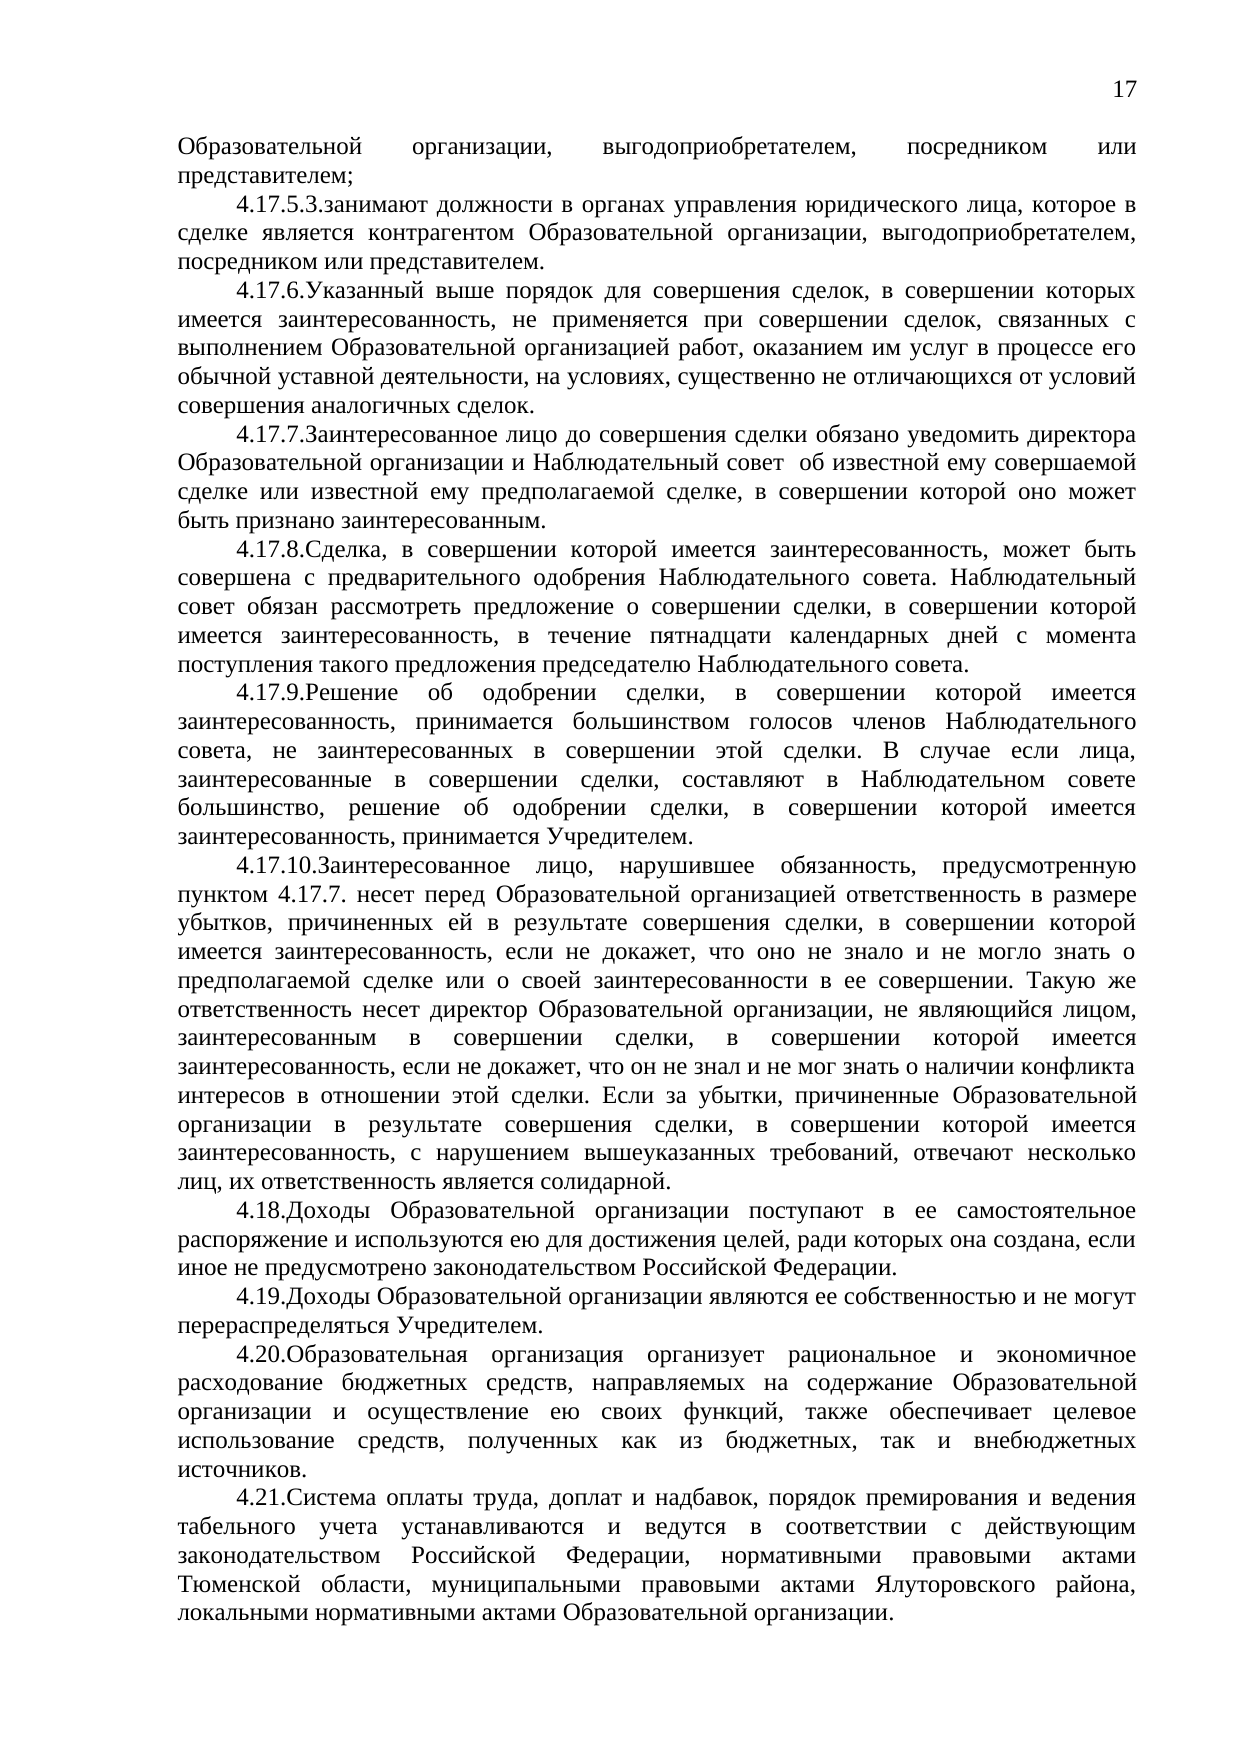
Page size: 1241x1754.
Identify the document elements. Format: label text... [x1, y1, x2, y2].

text 4.20.Образовательная организация организует рациональное и экономичное расходование бюджетных средств, направляемых на содержание Образовательной организации и осуществление ею своих функций, также обеспечивает целевое использование средств, полученных как из бюджетных, так и внебюджетных источников. [177, 1339, 1137, 1482]
text 4.17.6.Указанный выше порядок для совершения сделок, в совершении которых имеется заинтересованность, не применяется при совершении сделок, связанных с выполнением Образовательной организацией работ, оказанием им услуг в процессе его обычной уставной деятельности, на условиях, существенно не отличающихся от условий совершения аналогичных сделок. [177, 275, 1137, 419]
text 4.17.8.Сделка, в совершении которой имеется заинтересованность, может быть совершена с предварительного одобрения Наблюдательного совета. Наблюдательный совет обязан рассмотреть предложение о совершении сделки, в совершении которой имеется заинтересованность, в течение пятнадцати календарных дней с момента поступления такого предложения председателю Наблюдательного совета. [177, 534, 1137, 677]
text 4.17.7.Заинтересованное лицо до совершения сделки обязано уведомить директора Образовательной организации и Наблюдательный совет об известной ему совершаемой сделке или известной ему предполагаемой сделке, в совершении которой оно может быть признано заинтересованным. [177, 419, 1137, 534]
text 4.17.9.Решение об одобрении сделки, в совершении которой имеется заинтересованность, принимается большинством голосов членов Наблюдательного совета, не заинтересованных в совершении этой сделки. В случае если лица, заинтересованные в совершении сделки, составляют в Наблюдательном совете большинство, решение об одобрении сделки, в совершении которой имеется заинтересованность, принимается Учредителем. [177, 677, 1137, 850]
text 4.17.5.3.занимают должности в органах управления юридического лица, которое в сделке является контрагентом Образовательной организации, выгодоприобретателем, посредником или представителем. [177, 189, 1137, 275]
text 4.19.Доходы Образовательной организации являются ее собственностью и не могут перераспределяться Учредителем. [177, 1281, 1137, 1339]
text 4.18.Доходы Образовательной организации поступают в ее самостоятельное распоряжение и используются ею для достижения целей, ради которых она создана, если иное не предусмотрено законодательством Российской Федерации. [177, 1195, 1137, 1281]
text 4.21.Система оплаты труда, доплат и надбавок, порядок премирования и ведения табельного учета устанавливаются и ведутся в соответствии с действующим законодательством Российской Федерации, нормативными правовыми актами Тюменской области, муниципальными правовыми актами Ялуторовского района, локальными нормативными актами Образовательной организации. [177, 1482, 1137, 1626]
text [177, 131, 1137, 189]
text 4.17.10.Заинтересованное лицо, нарушившее обязанность, предусмотренную пунктом 4.17.7. несет перед Образовательной организацией ответственность в размере убытков, причиненных ей в результате совершения сделки, в совершении которой имеется заинтересованность, если не докажет, что оно не знало и не могло знать о предполагаемой сделке или о своей заинтересованности в ее совершении. Такую же ответственность несет директор Образовательной организации, не являющийся лицом, заинтересованным в совершении сделки, в совершении которой имеется заинтересованность, если не докажет, что он не знал и не мог знать о наличии конфликта интересов в отношении этой сделки. Если за убытки, причиненные Образовательной организации в результате совершения сделки, в совершении которой имеется заинтересованность, с нарушением вышеуказанных требований, отвечают несколько лиц, их ответственность является солидарной. [177, 850, 1137, 1195]
